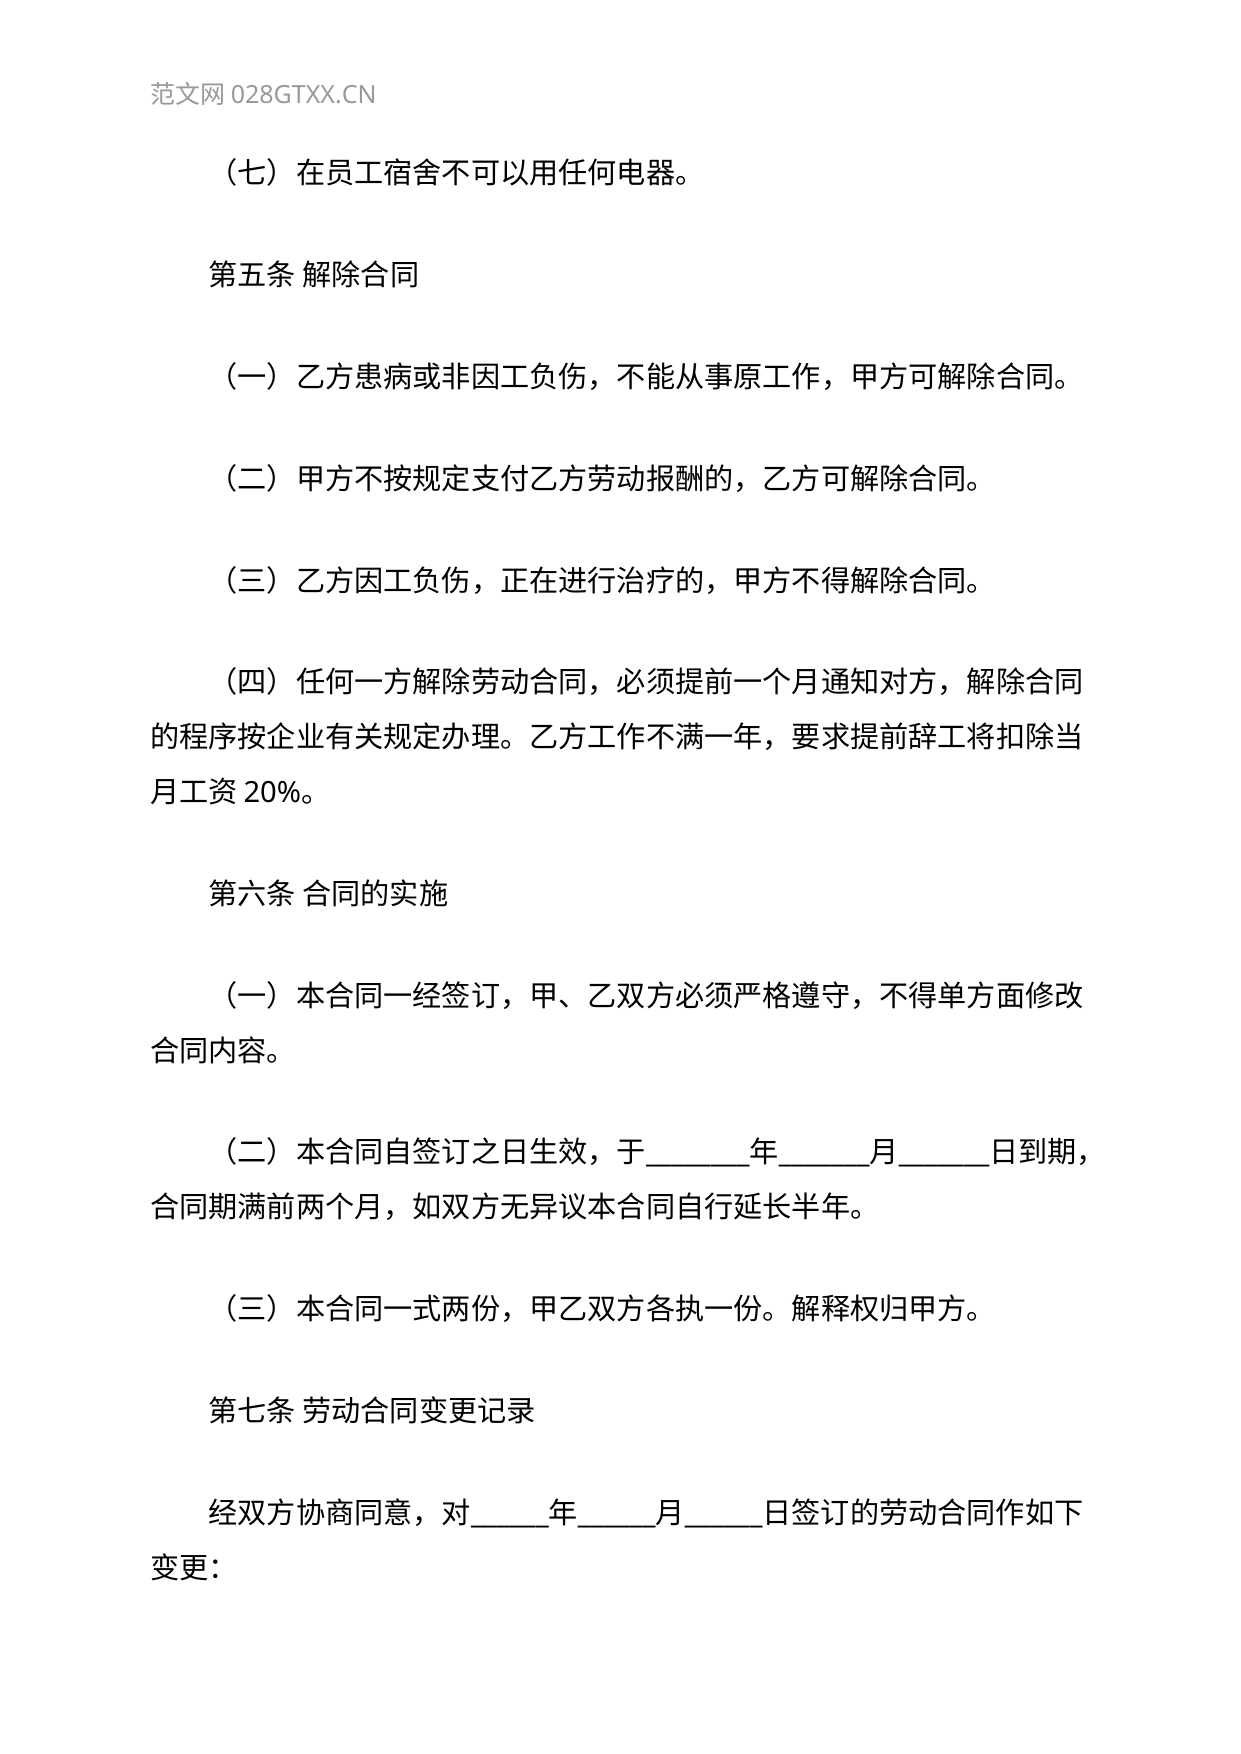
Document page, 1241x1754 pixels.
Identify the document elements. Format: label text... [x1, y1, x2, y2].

text （三）本合同一式两份，甲乙双方各执一份。解释权归甲方。 [150, 1286, 1090, 1328]
text （三）乙方因工负伤，正在进行治疗的，甲方不得解除合同。 [150, 557, 1090, 599]
text 第七条 劳动合同变更记录 [150, 1388, 1090, 1430]
text 第五条 解除合同 [150, 252, 1090, 294]
text （一）本合同一经签订，甲、乙双方必须严格遵守，不得单方面修改合同内容。 [150, 972, 1090, 1069]
text （二）本合同自签订之日生效，于________年_______月_______日到期，合同期满前两个月，如双方无异议本合同自行延长半年。 [150, 1129, 1090, 1226]
text （二）甲方不按规定支付乙方劳动报酬的，乙方可解除合同。 [150, 455, 1090, 498]
text （七）在员工宿舍不可以用任何电器。 [150, 150, 1090, 192]
text 第六条 合同的实施 [150, 871, 1090, 913]
text （一）乙方患病或非因工负伤，不能从事原工作，甲方可解除合同。 [150, 353, 1090, 396]
text 经双方协商同意，对______年______月______日签订的劳动合同作如下变更： [150, 1489, 1090, 1587]
text （四）任何一方解除劳动合同，必须提前一个月通知对方，解除合同的程序按企业有关规定办理。乙方工作不满一年，要求提前辞工将扣除当月工资20%。 [150, 659, 1090, 811]
